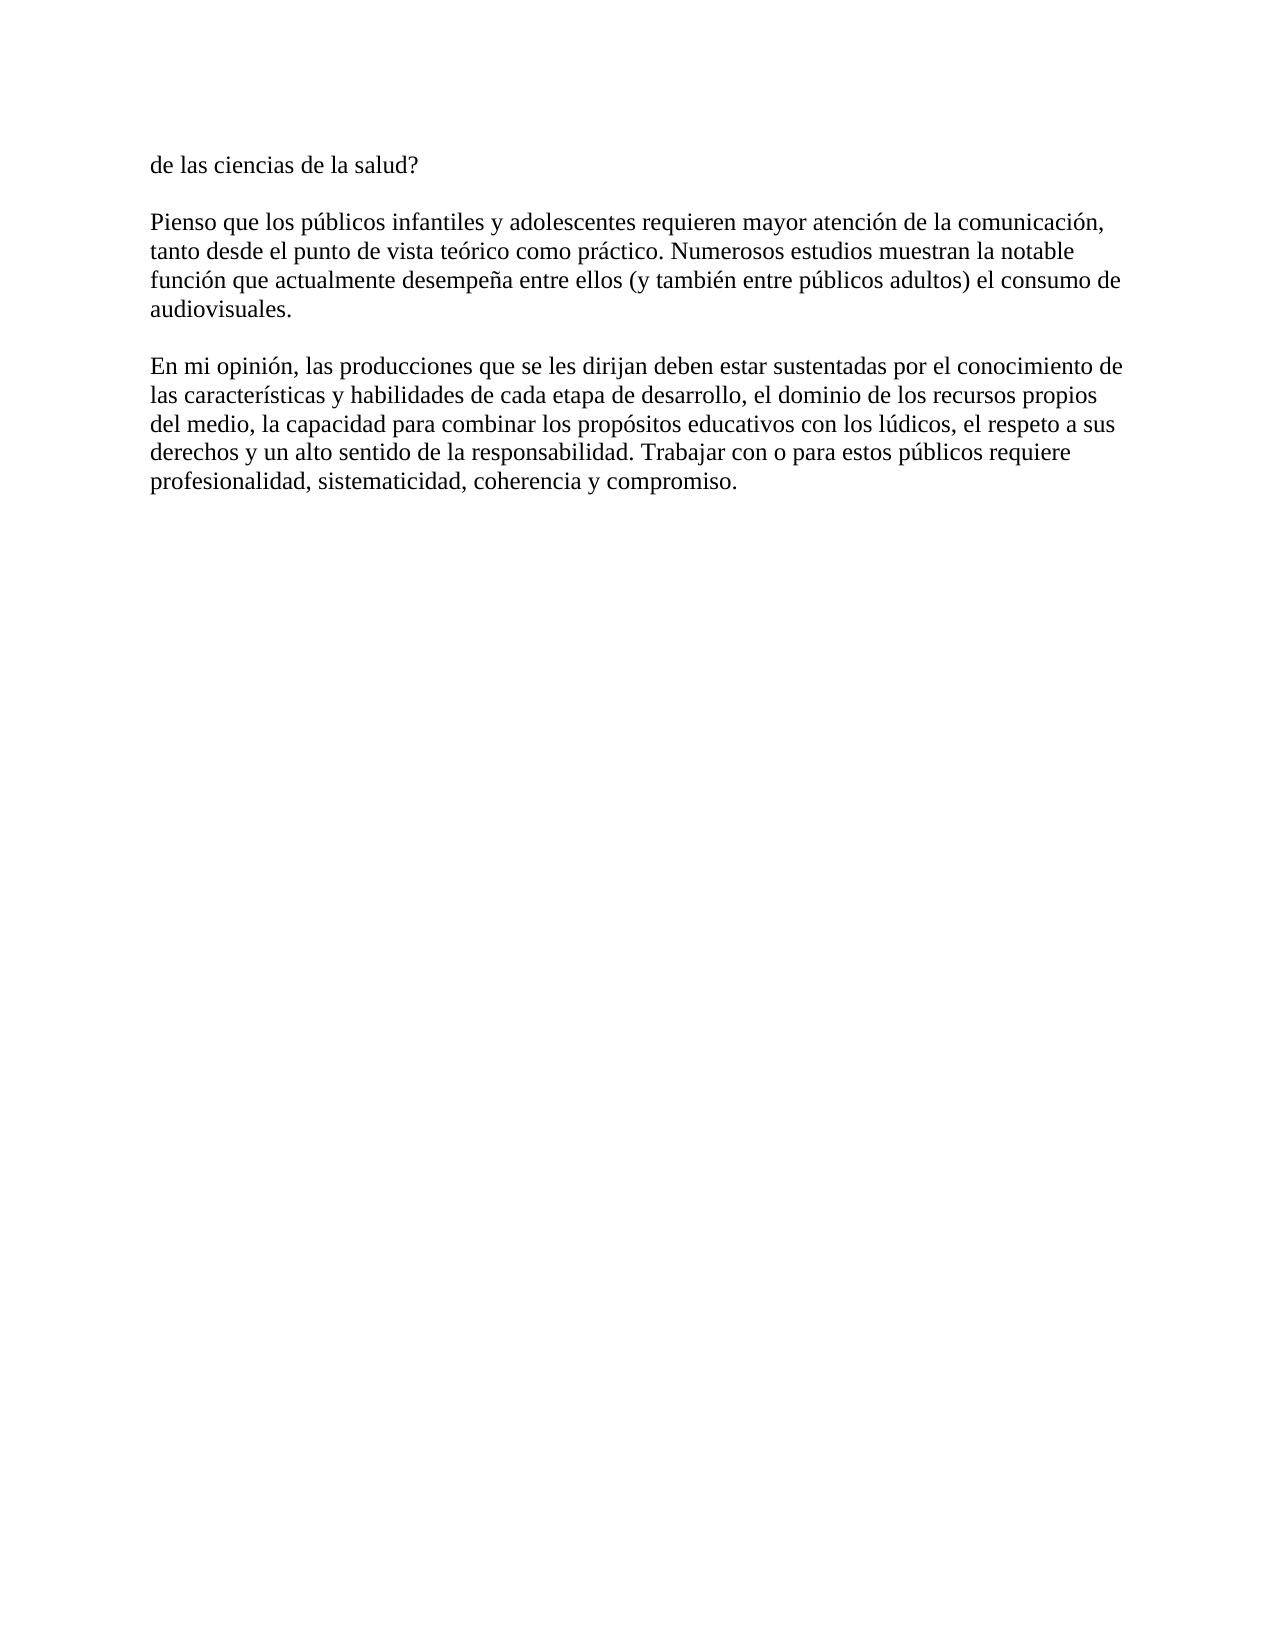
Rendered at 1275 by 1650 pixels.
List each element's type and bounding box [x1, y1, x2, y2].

text [150, 150, 1125, 495]
